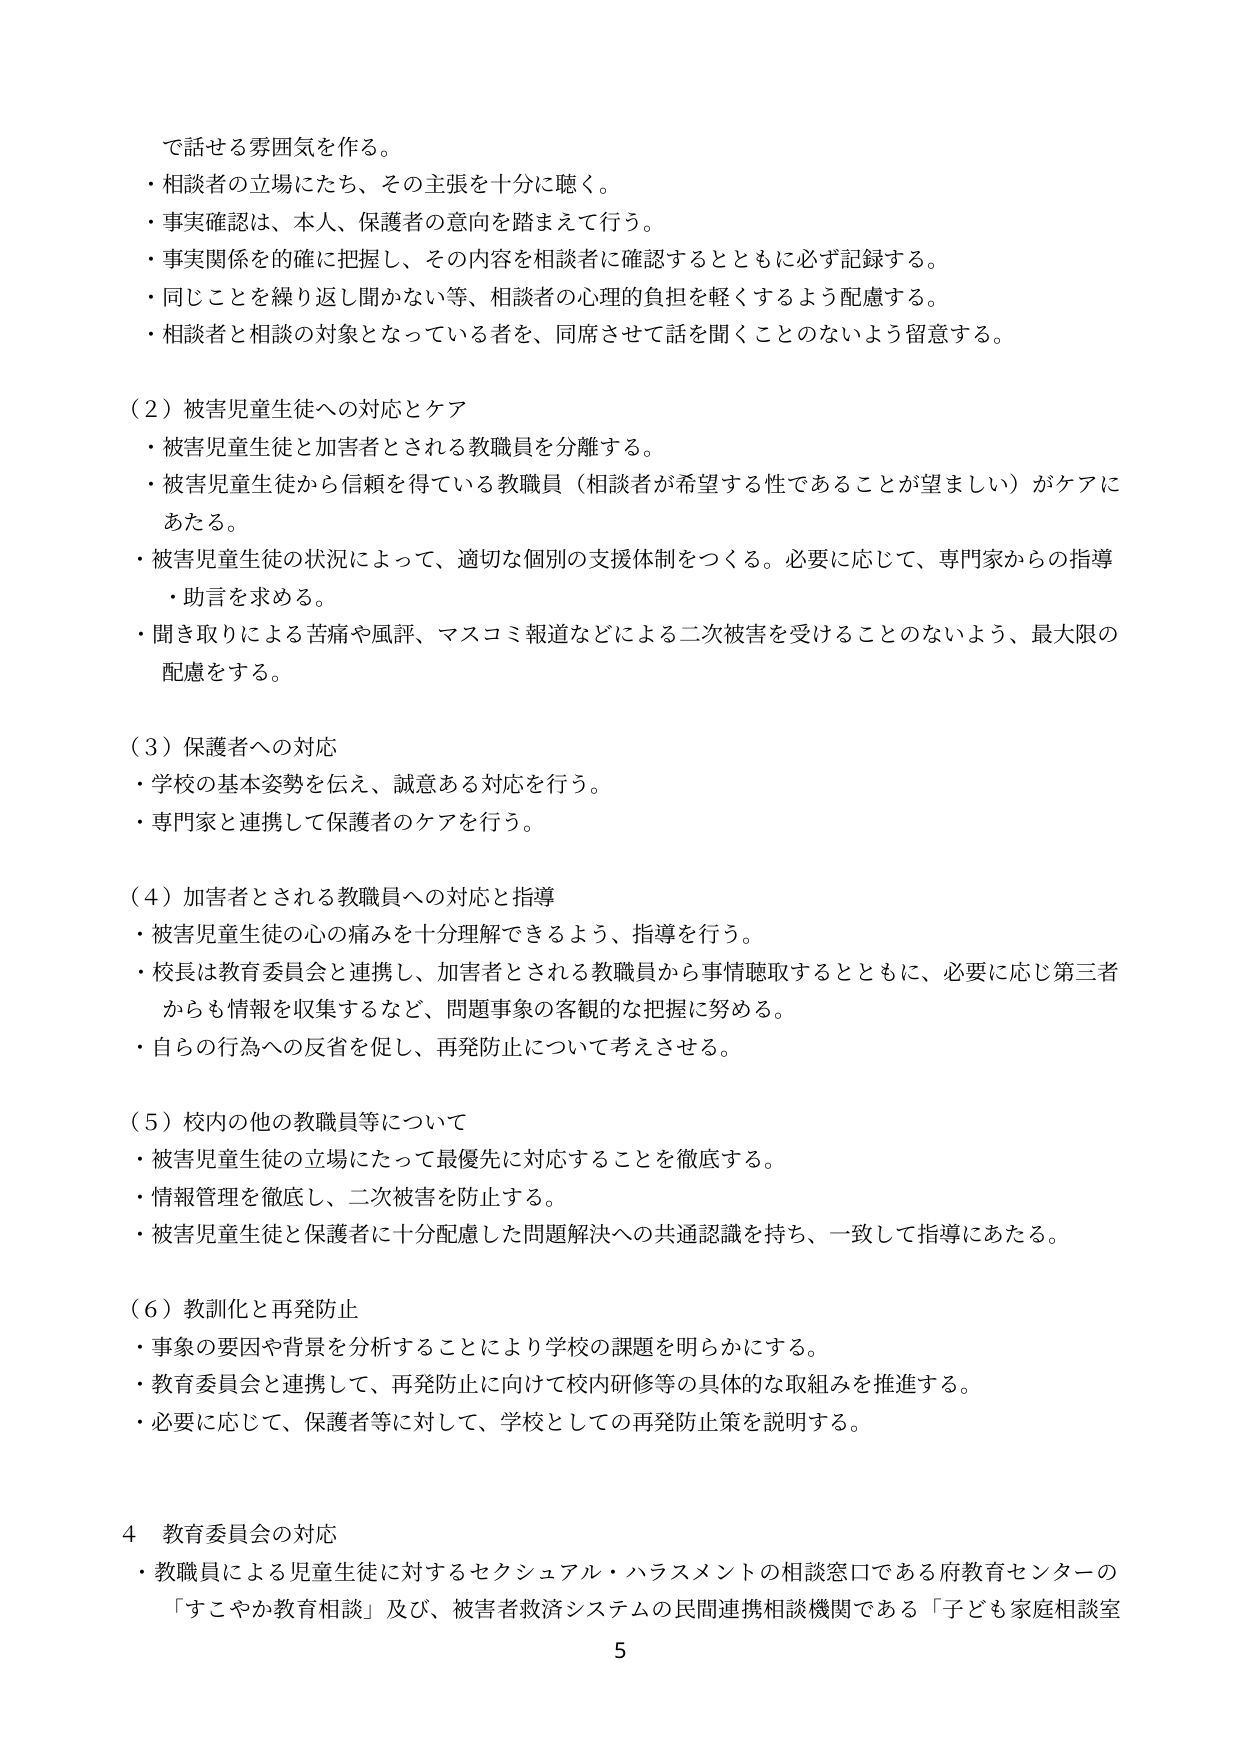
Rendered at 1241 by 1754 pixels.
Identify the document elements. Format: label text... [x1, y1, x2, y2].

text ・事実関係を的確に把握し、その内容を相談者に確認するとともに必ず記録する。 [118, 239, 1122, 277]
text ・専門家と連携して保護者のケアを行う。 [118, 802, 1122, 839]
text ・被害児童生徒の状況によって、適切な個別の支援体制をつくる。必要に応じて、専門家からの指導 [118, 539, 1122, 577]
text ・被害児童生徒と保護者に十分配慮した問題解決への共通認識を持ち、一致して指導にあたる。 [118, 1214, 1122, 1252]
text ・被害児童生徒の心の痛みを十分理解できるよう、指導を行う。 [118, 914, 1122, 952]
text （２）被害児童生徒への対応とケア [118, 389, 1122, 427]
text ・同じことを繰り返し聞かない等、相談者の心理的負担を軽くするよう配慮する。 [118, 277, 1122, 314]
text ・事象の要因や背景を分析することにより学校の課題を明らかにする。 [118, 1327, 1122, 1364]
text ・自らの行為への反省を促し、再発防止について考えさせる。 [118, 1027, 1122, 1064]
text ・助言を求める。 [162, 577, 1122, 614]
text ・必要に応じて、保護者等に対して、学校としての再発防止策を説明する。 [118, 1402, 1122, 1439]
text ・学校の基本姿勢を伝え、誠意ある対応を行う。 [118, 764, 1122, 802]
text ・情報管理を徹底し、二次被害を防止する。 [118, 1177, 1122, 1214]
text ・被害児童生徒の立場にたって最優先に対応することを徹底する。 [118, 1139, 1122, 1177]
text ・事実確認は、本人、保護者の意向を踏まえて行う。 [118, 202, 1122, 239]
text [118, 1552, 1122, 1627]
text ・被害児童生徒から信頼を得ている教職員（相談者が希望する性であることが望ましい）がケアにあたる。 [118, 464, 1122, 539]
text ・被害児童生徒と加害者とされる教職員を分離する。 [118, 427, 1122, 464]
text ・聞き取りによる苦痛や風評、マスコミ報道などによる二次被害を受けることのないよう、最大限の配慮をする。 [118, 614, 1122, 689]
text （４）加害者とされる教職員への対応と指導 [118, 877, 1122, 914]
text ・相談者と相談の対象となっている者を、同席させて話を聞くことのないよう留意する。 [118, 314, 1122, 352]
text ・教育委員会と連携して、再発防止に向けて校内研修等の具体的な取組みを推進する。 [118, 1364, 1122, 1402]
text ・校長は教育委員会と連携し、加害者とされる教職員から事情聴取するとともに、必要に応じ第三者からも情報を収集するなど、問題事象の客観的な把握に努める。 [118, 952, 1122, 1027]
text （６）教訓化と再発防止 [118, 1289, 1122, 1327]
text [140, 127, 1122, 164]
text ・相談者の立場にたち、その主張を十分に聴く。 [118, 164, 1122, 202]
text （３）保護者への対応 [118, 727, 1122, 764]
text ４ 教育委員会の対応 [118, 1514, 1122, 1552]
text （５）校内の他の教職員等について [118, 1102, 1122, 1139]
